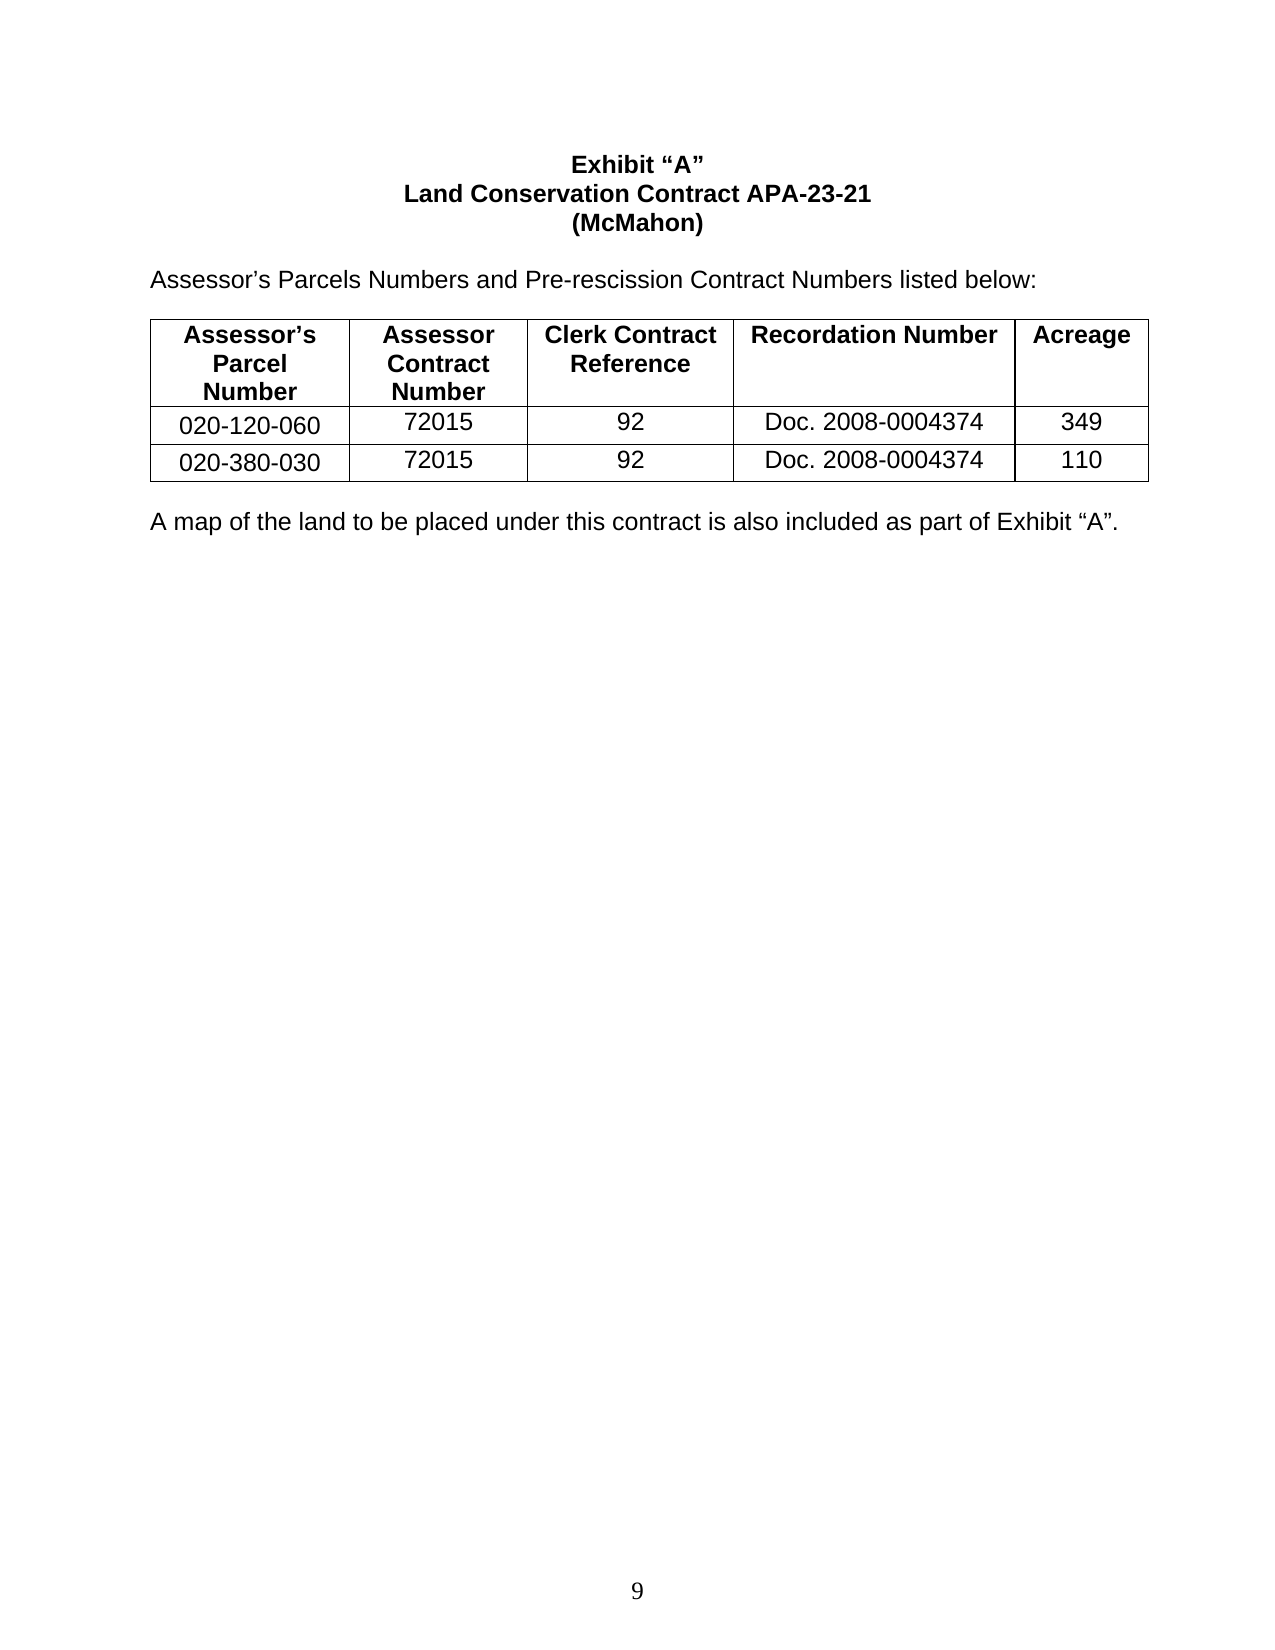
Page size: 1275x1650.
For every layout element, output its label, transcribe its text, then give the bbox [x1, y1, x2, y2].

table_cell 72015 [350, 407, 527, 443]
table_cell 92 [528, 407, 733, 443]
text A map of the land to be placed under this contract is also included as part of Exhibit “A”. [150, 507, 1125, 536]
text Exhibit “A” [150, 150, 1125, 179]
table_cell 020-380-030 [151, 445, 349, 481]
table_header Recordation Number [734, 320, 1014, 406]
table_cell 349 [1016, 407, 1148, 443]
table_header Acreage [1016, 320, 1148, 406]
table_header Clerk Contract Reference [528, 320, 733, 406]
table_cell Doc. 2008-0004374 [734, 407, 1014, 443]
table_header Assessor Contract Number [350, 320, 527, 406]
text Land Conservation Contract APA-23-21 (McMahon) [150, 179, 1125, 236]
table_cell 72015 [350, 445, 527, 481]
table_cell 110 [1016, 445, 1148, 481]
table_cell Doc. 2008-0004374 [734, 445, 1014, 481]
table_header Assessor’s Parcel Number [151, 320, 349, 406]
table_cell 020-120-060 [151, 407, 349, 443]
text Assessor’s Parcels Numbers and Pre-rescission Contract Numbers listed below: [150, 265, 1125, 294]
table_cell 92 [528, 445, 733, 481]
